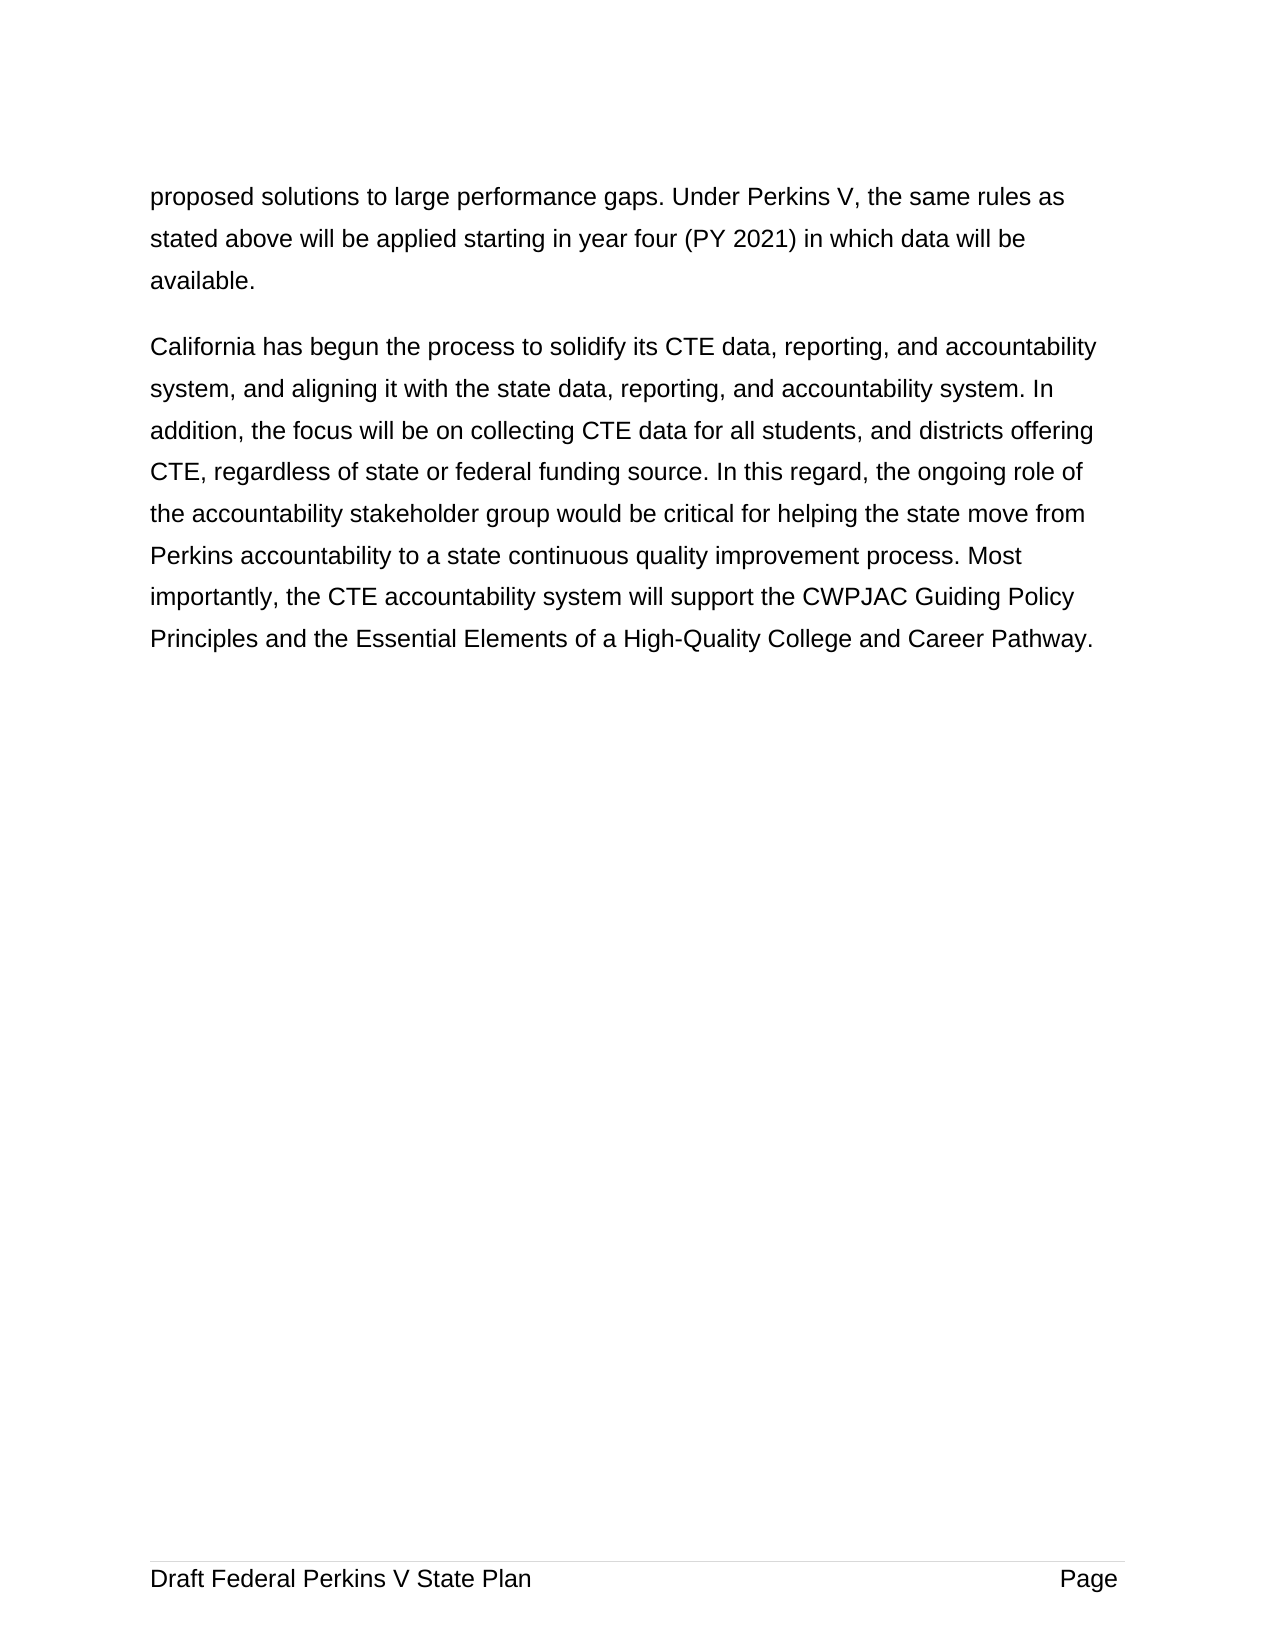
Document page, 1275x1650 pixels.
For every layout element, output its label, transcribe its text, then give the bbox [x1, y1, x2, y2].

text California has begun the process to solidify its CTE data, reporting, and accountability system, and aligning it with the state data, reporting, and accountability system. In addition, the focus will be on collecting CTE data for all students, and districts offering CTE, regardless of state or federal funding source. In this regard, the ongoing role of the accountability stakeholder group would be critical for helping the state move from Perkins accountability to a state continuous quality improvement process. Most importantly, the CTE accountability system will support the CWPJAC Guiding Policy Principles and the Essential Elements of a High-Quality College and Career Pathway. [150, 319, 1125, 653]
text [150, 169, 1125, 294]
